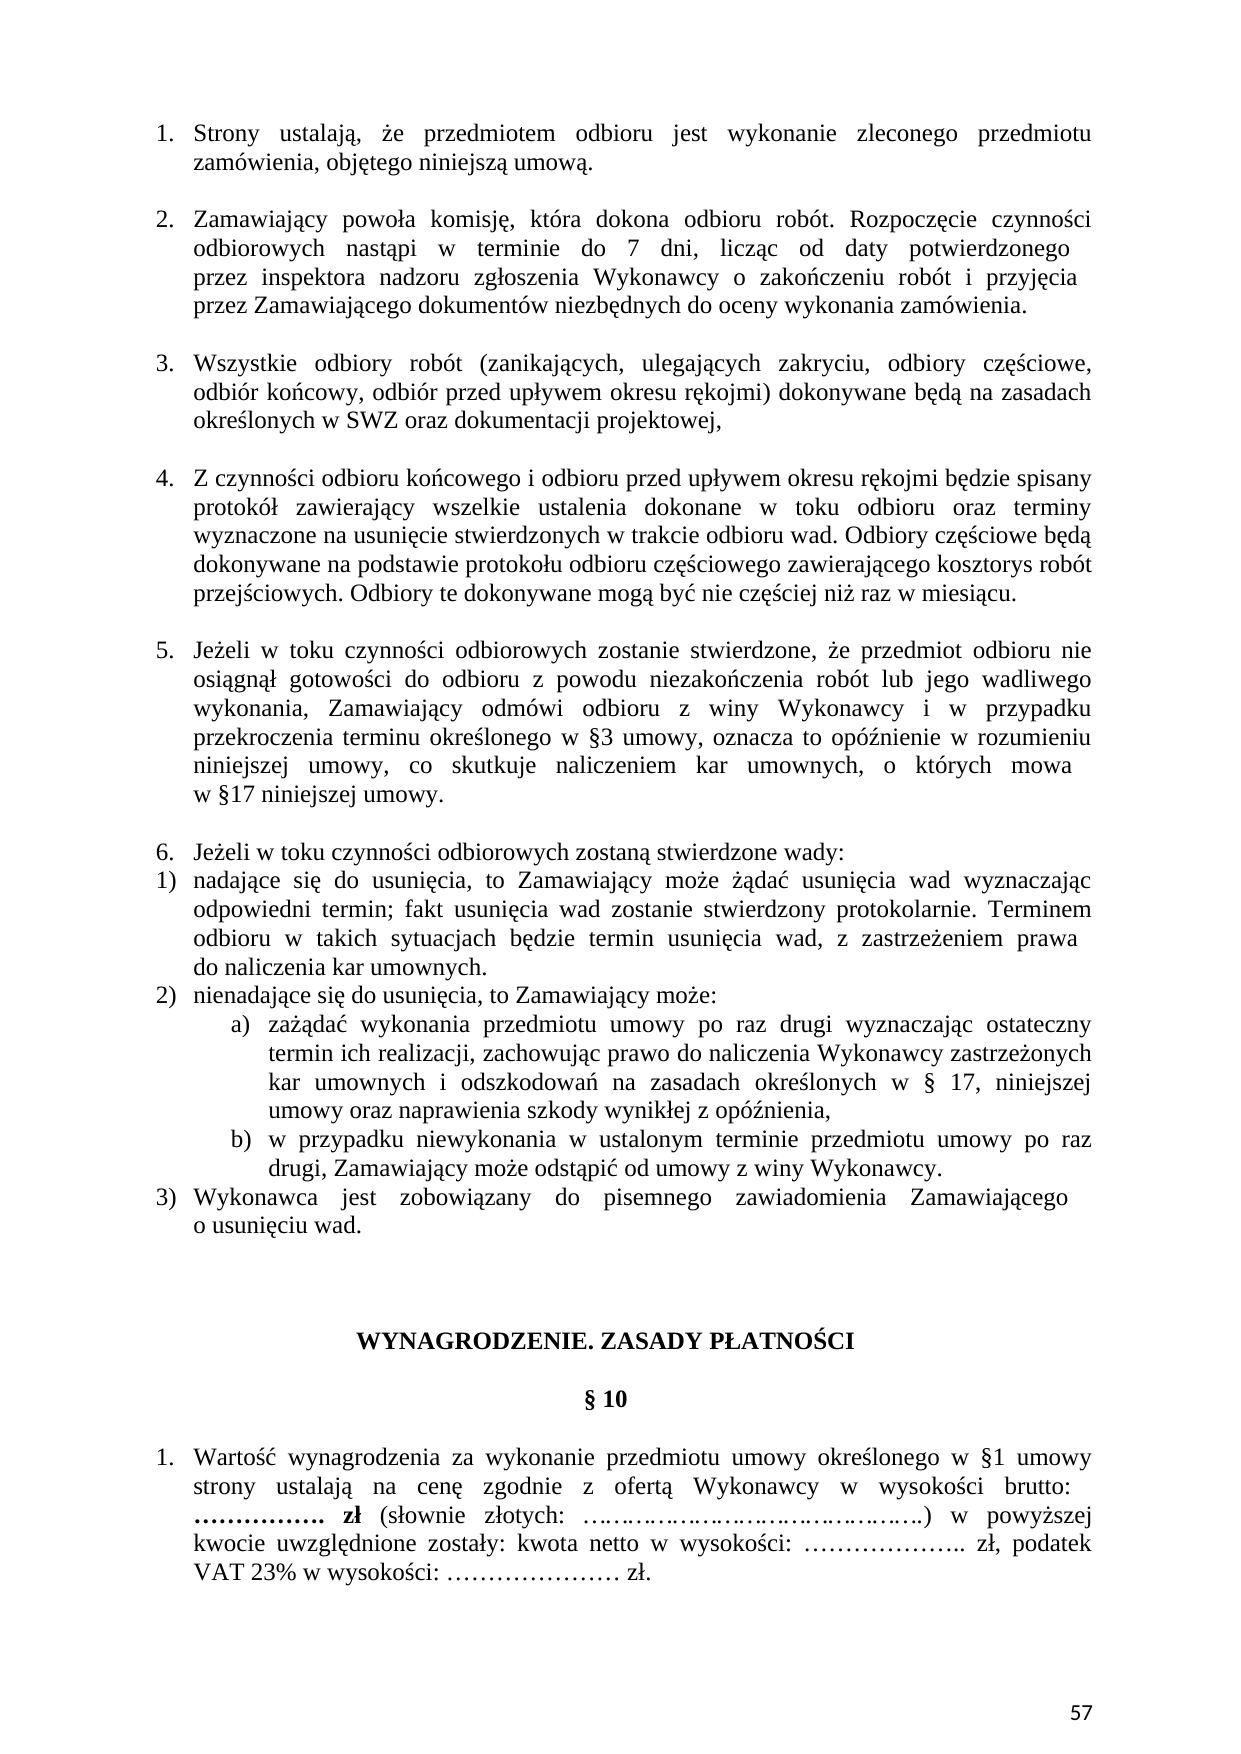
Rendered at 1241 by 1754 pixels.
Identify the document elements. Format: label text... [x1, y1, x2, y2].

list Wszystkie odbiory robót (zanikających, ulegających zakryciu, odbiory częściowe, odbiór końcowy, odbiór przed upływem okresu rękojmi) dokonywane będą na zasadach określonych w SWZ oraz dokumentacji projektowej, [156, 348, 1093, 434]
text § 10 [118, 1384, 1093, 1413]
list Wartość wynagrodzenia za wykonanie przedmiotu umowy określonego w §1 umowy strony ustalają na cenę zgodnie z ofertą Wykonawcy w wysokości brutto: ……………. zł (słownie złotych: ……………………………………….) w powyższej kwocie uwzględnione zostały: kwota netto w wysokości: ……………….. zł, podatek VAT 23% w wysokości: ………………… zł. [156, 1442, 1093, 1586]
list Zamawiający powoła komisję, która dokona odbioru robót. Rozpoczęcie czynności odbiorowych nastąpi w terminie do 7 dni, licząc od daty potwierdzonego przez inspektora nadzoru zgłoszenia Wykonawcy o zakończeniu robót i przyjęcia przez Zamawiającego dokumentów niezbędnych do oceny wykonania zamówienia. [156, 204, 1093, 319]
list nienadające się do usunięcia, to Zamawiający może: [156, 981, 1093, 1009]
list zażądać wykonania przedmiotu umowy po raz drugi wyznaczając ostateczny termin ich realizacji, zachowując prawo do naliczenia Wykonawcy zastrzeżonych kar umownych i odszkodowań na zasadach określonych w § 17, niniejszej umowy oraz naprawienia szkody wynikłej z opóźnienia, [231, 1009, 1093, 1124]
list Strony ustalają, że przedmiotem odbioru jest wykonanie zleconego przedmiotu zamówienia, objętego niniejszą umową. [156, 118, 1093, 176]
list Z czynności odbioru końcowego i odbioru przed upływem okresu rękojmi będzie spisany protokół zawierający wszelkie ustalenia dokonane w toku odbioru oraz terminy wyznaczone na usunięcie stwierdzonych w trakcie odbioru wad. Odbiory częściowe będą dokonywane na podstawie protokołu odbioru częściowego zawierającego kosztorys robót przejściowych. Odbiory te dokonywane mogą być nie częściej niż raz w miesiącu. [156, 463, 1093, 607]
list Wykonawca jest zobowiązany do pisemnego zawiadomienia Zamawiającego o usunięciu wad. [156, 1182, 1093, 1239]
text WYNAGRODZENIE. ZASADY PŁATNOŚCI [118, 1326, 1093, 1355]
list nadające się do usunięcia, to Zamawiający może żądać usunięcia wad wyznaczając odpowiedni termin; fakt usunięcia wad zostanie stwierdzony protokolarnie. Terminem odbioru w takich sytuacjach będzie termin usunięcia wad, z zastrzeżeniem prawa do naliczenia kar umownych. [156, 866, 1093, 981]
list Jeżeli w toku czynności odbiorowych zostanie stwierdzone, że przedmiot odbioru nie osiągnął gotowości do odbioru z powodu niezakończenia robót lub jego wadliwego wykonania, Zamawiający odmówi odbioru z winy Wykonawcy i w przypadku przekroczenia terminu określonego w §3 umowy, oznacza to opóźnienie w rozumieniu niniejszej umowy, co skutkuje naliczeniem kar umownych, o których mowa w §17 niniejszej umowy. [156, 636, 1093, 808]
list Jeżeli w toku czynności odbiorowych zostaną stwierdzone wady: [156, 837, 1093, 866]
list w przypadku niewykonania w ustalonym terminie przedmiotu umowy po raz drugi, Zamawiający może odstąpić od umowy z winy Wykonawcy. [231, 1124, 1093, 1182]
